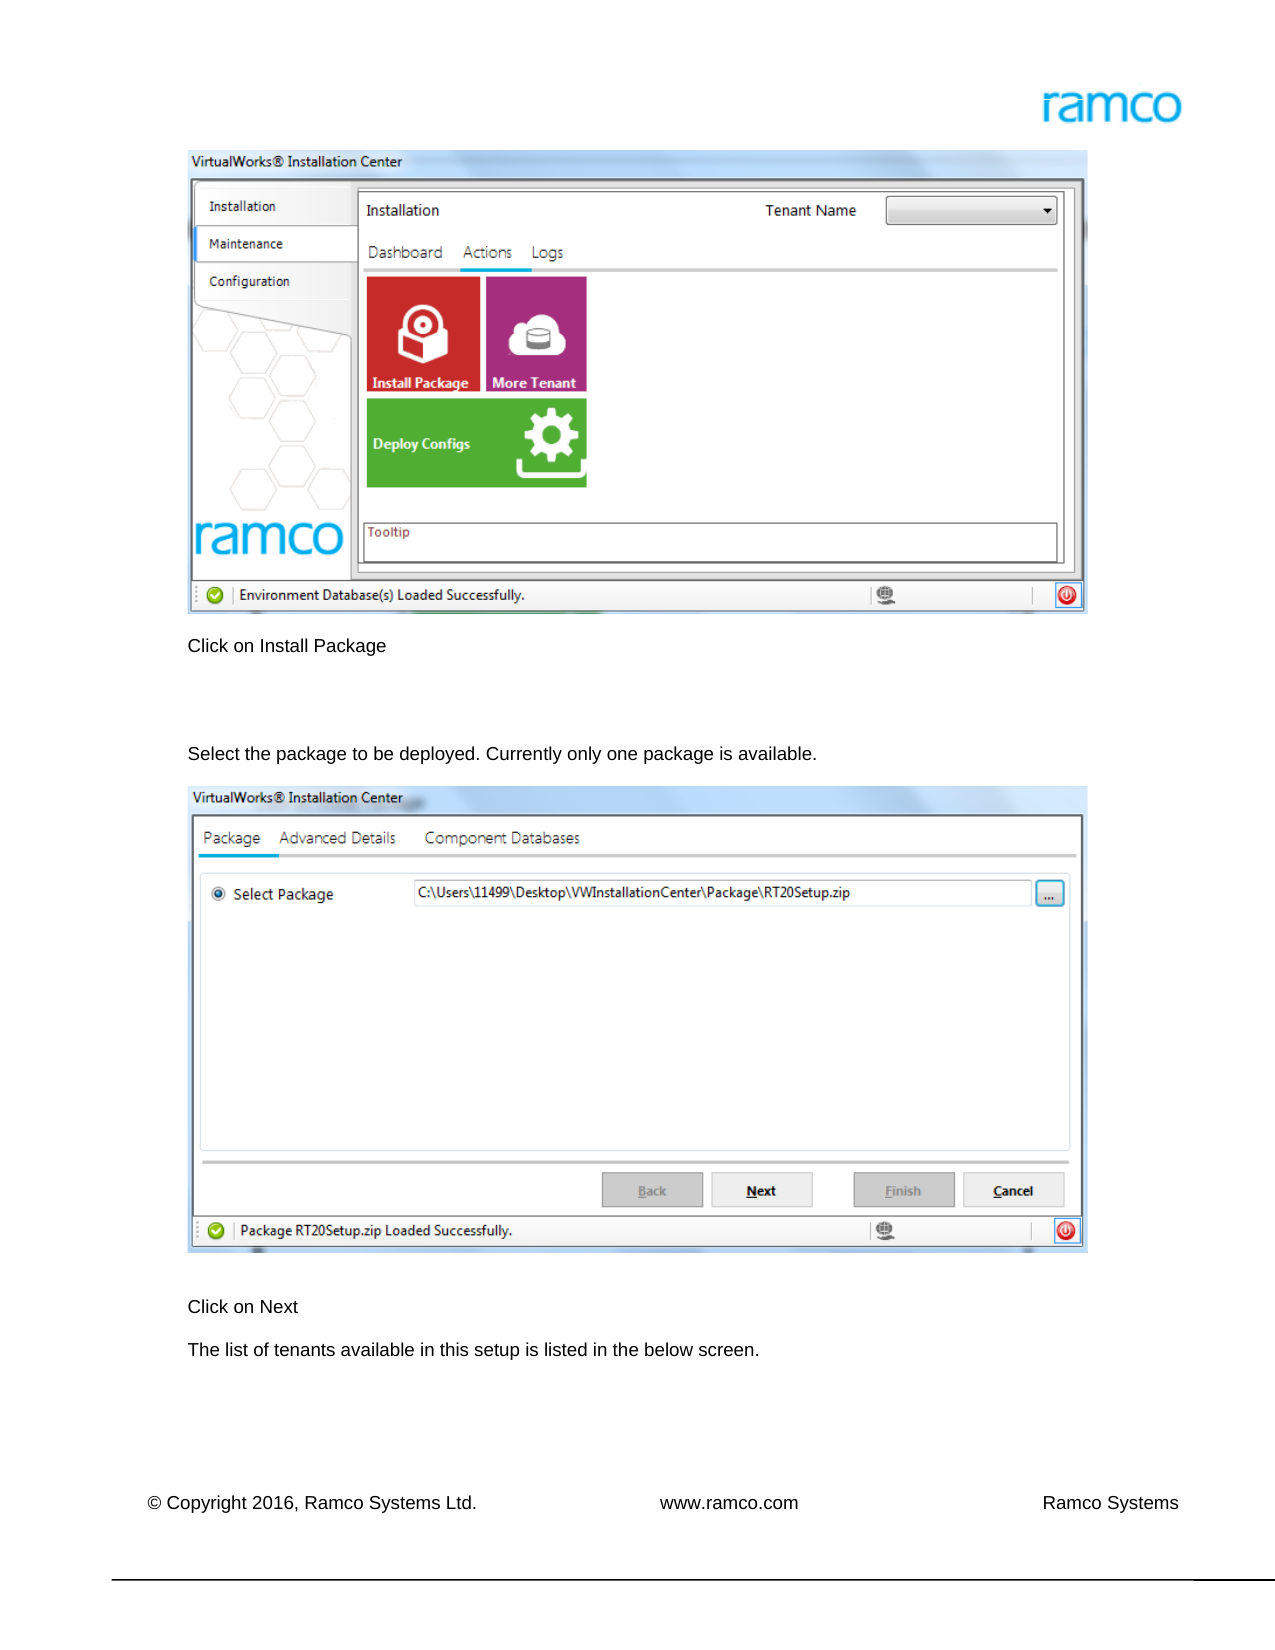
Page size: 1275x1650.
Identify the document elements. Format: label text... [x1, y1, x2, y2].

picture [187, 57, 1205, 614]
text Select the package to be deployed. Currently only one package is available. [187, 743, 1087, 764]
picture [187, 786, 1088, 1253]
text Click on Next [187, 1295, 1087, 1317]
text Click on Install Package [187, 635, 1087, 657]
text The list of tenants available in this setup is listed in the below screen. [187, 1338, 1087, 1360]
